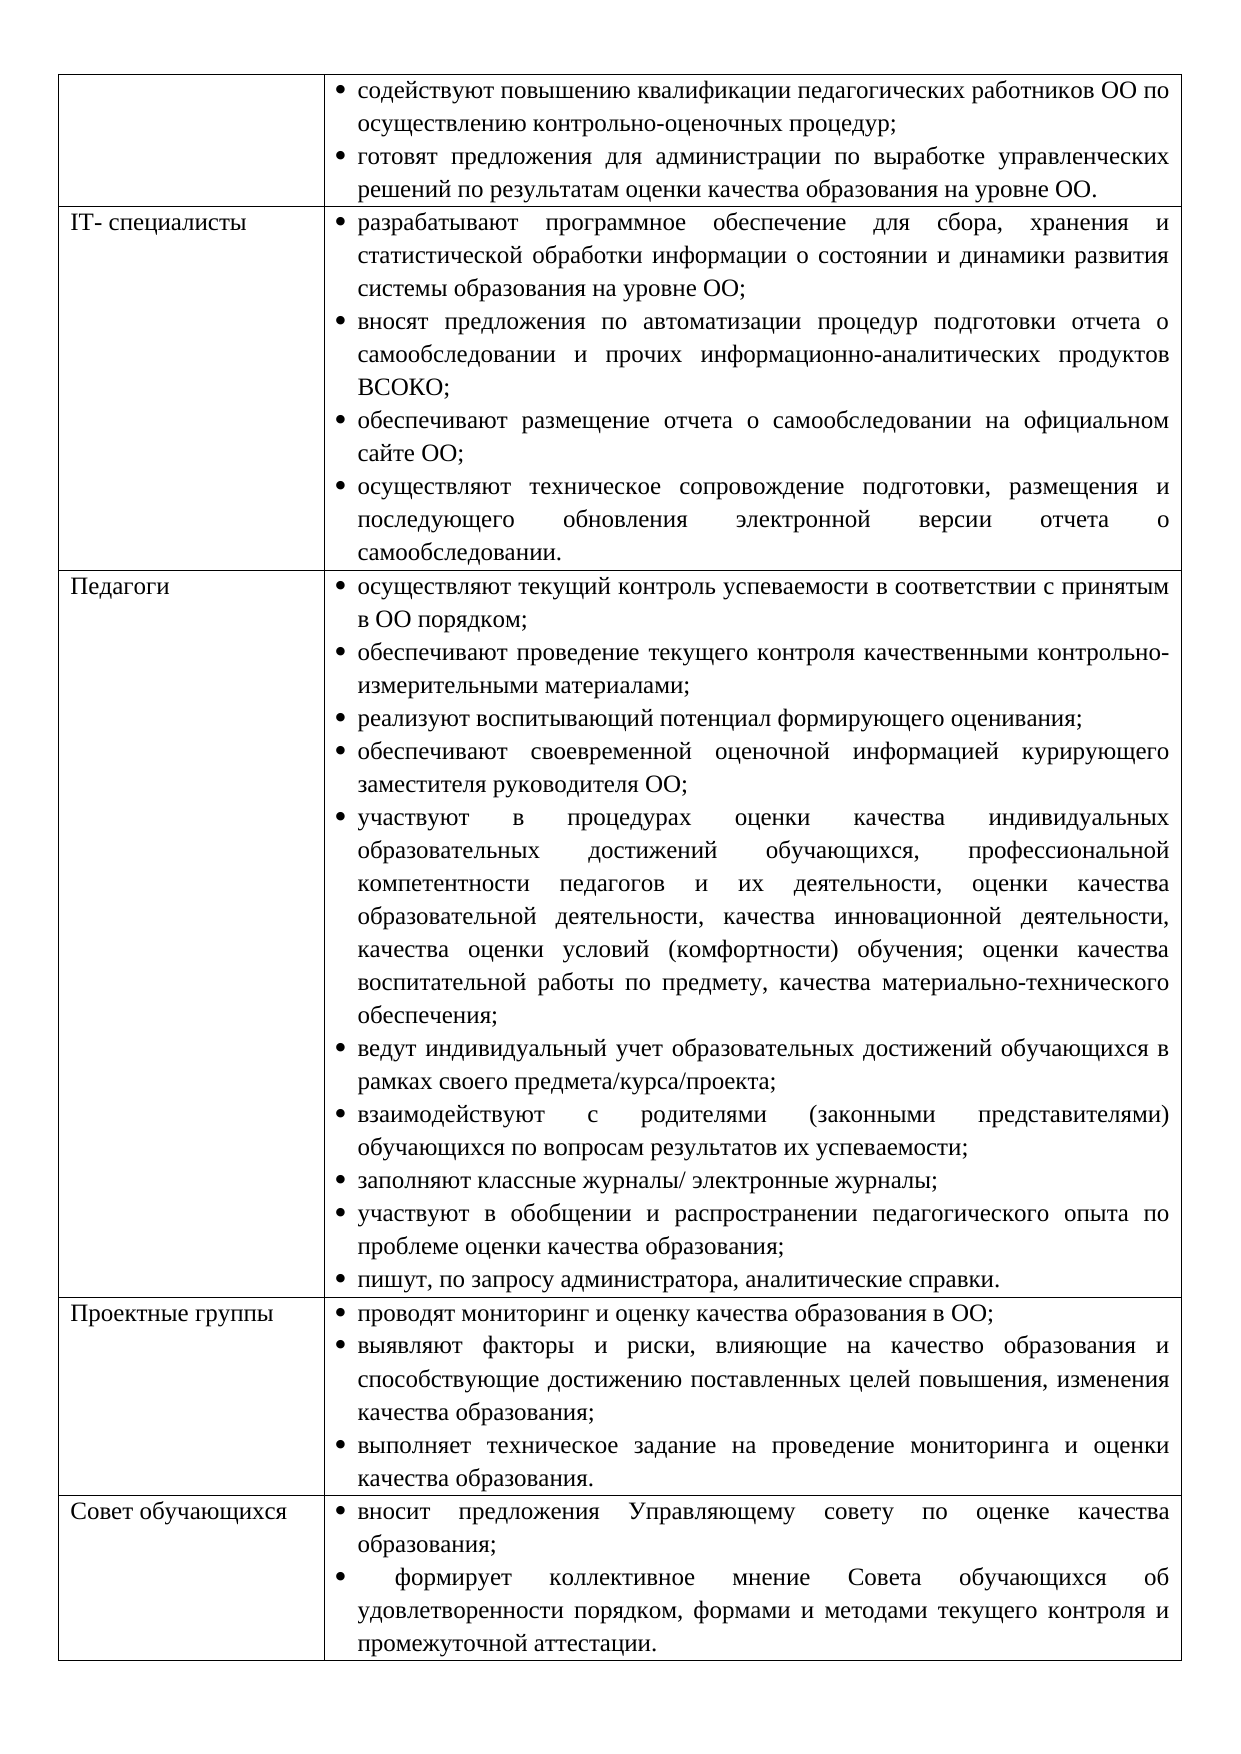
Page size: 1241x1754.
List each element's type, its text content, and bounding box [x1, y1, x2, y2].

table_cell Педагоги [59, 571, 324, 1297]
table_cell Проектные группы [59, 1298, 324, 1495]
table_cell проводят мониторинг и оценку качества образования в ОО; выявляют факторы и риски, влияющие на качество образования и способствующие достижению поставленных целей повышения, изменения качества образования; выполняет техническое задание на проведение мониторинга и оценки качества образования. [325, 1298, 1181, 1495]
table_cell Совет обучающихся [59, 1496, 324, 1660]
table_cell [325, 75, 1181, 206]
table_cell разрабатывают программное обеспечение для сбора, хранения и статистической обработки информации о состоянии и динамики развития системы образования на уровне ОО; вносят предложения по автоматизации процедур подготовки отчета о самообследовании и прочих информационно-аналитических продуктов ВСОКО; обеспечивают размещение отчета о самообследовании на официальном сайте ОО; осуществляют техническое сопровождение подготовки, размещения и последующего обновления электронной версии отчета о самообследовании. [325, 207, 1181, 570]
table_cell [59, 75, 324, 206]
table_cell IT- специалисты [59, 207, 324, 570]
table_cell вносит предложения Управляющему совету по оценке качества образования; формирует коллективное мнение Совета обучающихся об удовлетворенности порядком, формами и методами текущего контроля и промежуточной аттестации. [325, 1496, 1181, 1660]
table_cell осуществляют текущий контроль успеваемости в соответствии с принятым в ОО порядком; обеспечивают проведение текущего контроля качественными контрольно-измерительными материалами; реализуют воспитывающий потенциал формирующего оценивания; обеспечивают своевременной оценочной информацией курирующего заместителя руководителя ОО; участвуют в процедурах оценки качества индивидуальных образовательных достижений обучающихся, профессиональной компетентности педагогов и их деятельности, оценки качества образовательной деятельности, качества инновационной деятельности, качества оценки условий (комфортности) обучения; оценки качества воспитательной работы по предмету, качества материально-технического обеспечения; ведут индивидуальный учет образовательных достижений обучающихся в рамках своего предмета/курса/проекта; взаимодействуют с родителями (законными представителями) обучающихся по вопросам результатов их успеваемости; заполняют классные журналы/ электронные журналы; участвуют в обобщении и распространении педагогического опыта по проблеме оценки качества образования; пишут, по запросу администратора, аналитические справки. [325, 571, 1181, 1297]
